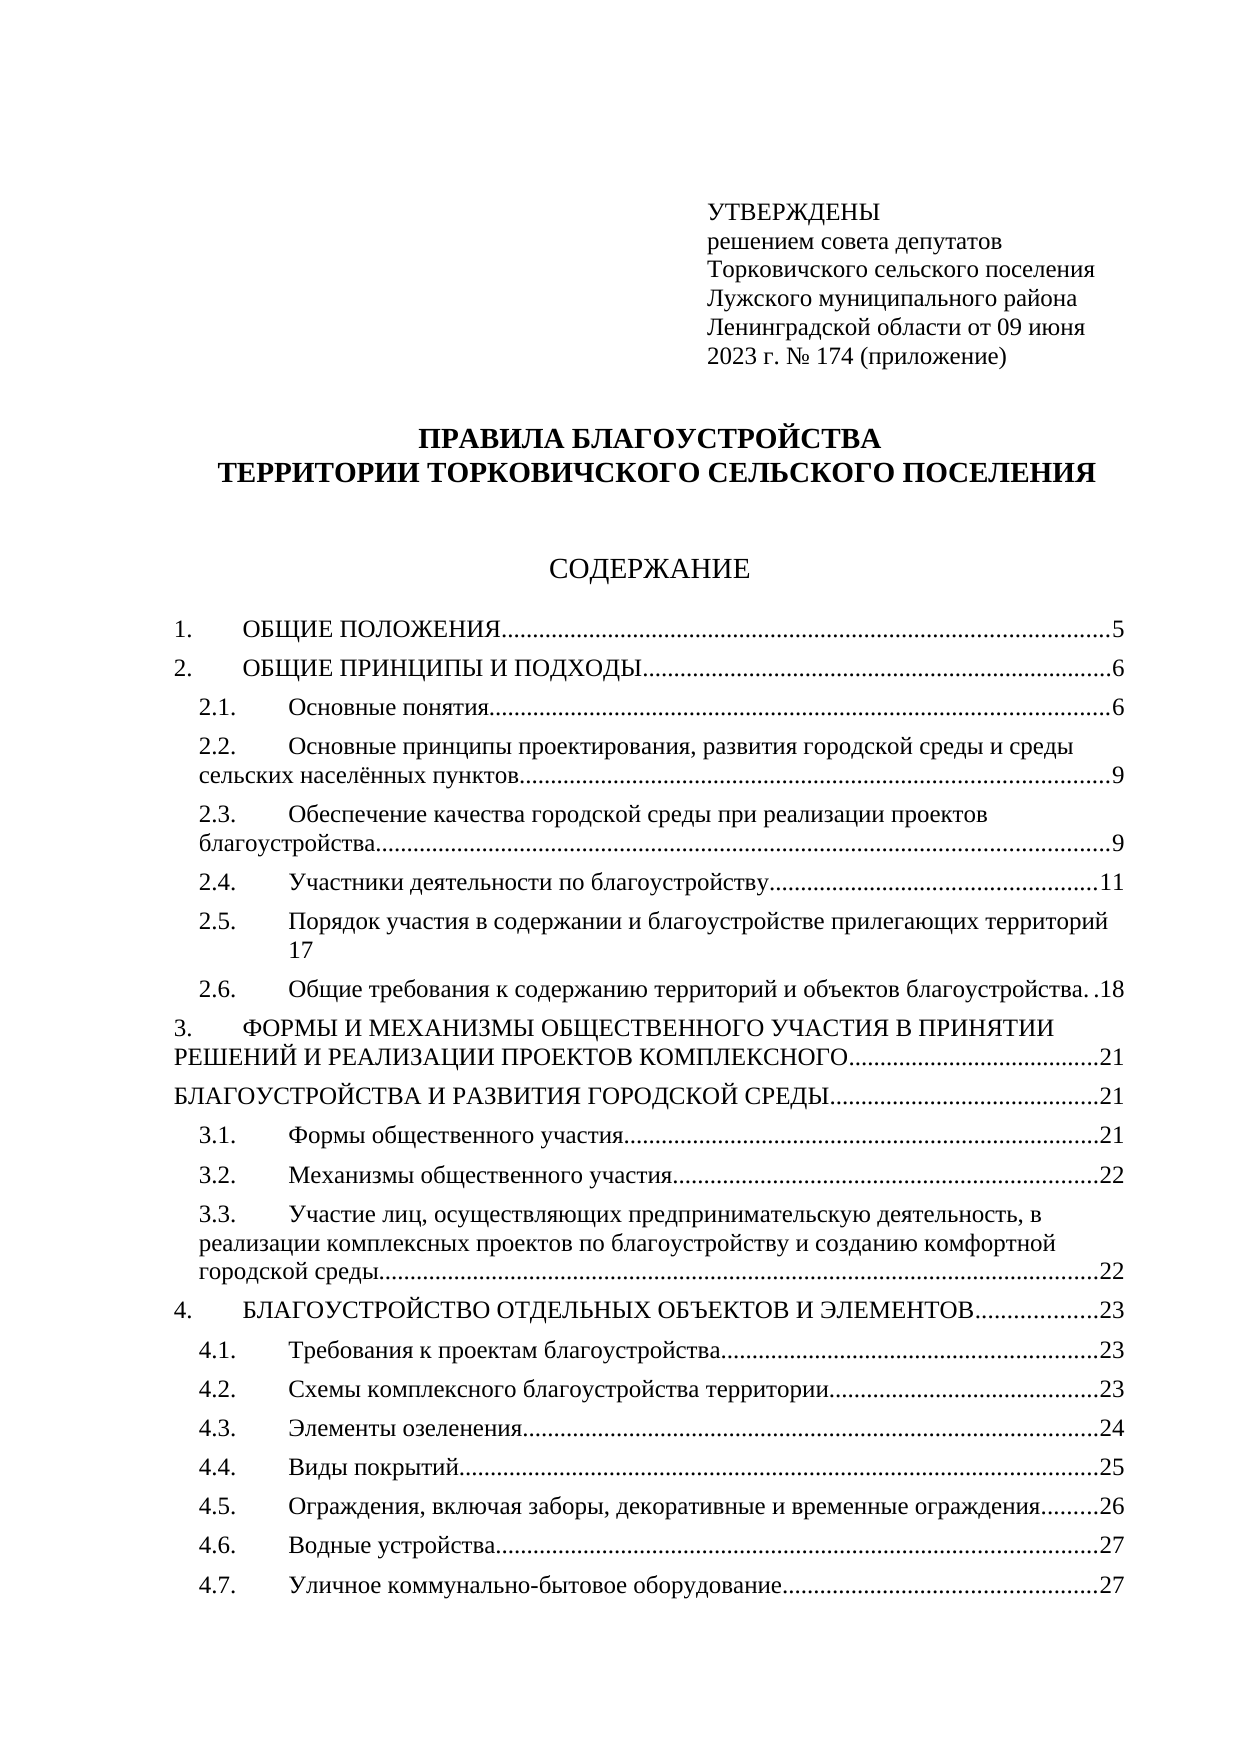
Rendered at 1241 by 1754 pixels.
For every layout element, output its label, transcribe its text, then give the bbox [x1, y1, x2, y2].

text 4.2. Схемы комплексного благоустройства территории 23 [198, 1374, 1126, 1403]
text 4.4. Виды покрытий 25 [198, 1452, 1126, 1481]
text 3.1. Формы общественного участия 21 [198, 1121, 1126, 1149]
text 4.5. Ограждения, включая заборы, декоративные и временные ограждения 26 [198, 1491, 1126, 1520]
text 4.3. Элементы озеленения 24 [198, 1413, 1126, 1442]
text 4.7. Уличное коммунально-бытовое оборудование 27 [198, 1570, 1126, 1598]
text 3. ФОРМЫ И МЕХАНИЗМЫ ОБЩЕСТВЕННОГО УЧАСТИЯ В ПРИНЯТИИ РЕШЕНИЙ И РЕАЛИЗАЦИИ ПРОЕКТОВ КОМПЛЕКСНОГО 21 [173, 1013, 1126, 1071]
text 2. ОБЩИЕ ПРИНЦИПЫ И ПОДХОДЫ 6 [173, 653, 1126, 682]
text СОДЕРЖАНИЕ [173, 551, 1126, 585]
text 3.3. Участие лиц, осуществляющих предпринимательскую деятельность, в реализации комплексных проектов по благоустройству и созданию комфортной городской среды 22 [198, 1199, 1126, 1285]
text 4.1. Требования к проектам благоустройства 23 [198, 1335, 1126, 1363]
text 3.2. Механизмы общественного участия 22 [198, 1160, 1126, 1188]
text 2.4. Участники деятельности по благоустройству 11 [198, 867, 1126, 896]
text 2.3. Обеспечение качества городской среды при реализации проектов благоустройства 9 [198, 799, 1126, 857]
text ТЕРРИТОРИИ ТОРКОВИЧСКОГО СЕЛЬСКОГО ПОСЕЛЕНИЯ [173, 455, 1126, 489]
text 4. БЛАГОУСТРОЙСТВО ОТДЕЛЬНЫХ ОБЪЕКТОВ И ЭЛЕМЕНТОВ 23 [173, 1296, 1126, 1324]
text 4.6. Водные устройства 27 [198, 1531, 1126, 1559]
text 2.2. Основные принципы проектирования, развития городской среды и среды сельских населённых пунктов 9 [198, 731, 1126, 789]
text 1. ОБЩИЕ ПОЛОЖЕНИЯ 5 [173, 614, 1126, 643]
text решением совета депутатов Торковичского сельского поселения Лужского муниципального района Ленинградской области от 09 июня 2023 г. № 174 (приложение) [707, 226, 1126, 369]
text 2.6. Общие требования к содержанию территорий и объектов благоустройства 18 [198, 974, 1126, 1003]
text ПРАВИЛА БЛАГОУСТРОЙСТВА [173, 422, 1126, 455]
text 2.1. Основные понятия 6 [198, 692, 1126, 721]
text 2.5. Порядок участия в содержании и благоустройстве прилегающих территорий 17 [198, 906, 1126, 964]
text БЛАГОУСТРОЙСТВА И РАЗВИТИЯ ГОРОДСКОЙ СРЕДЫ 21 [173, 1081, 1126, 1110]
text УТВЕРЖДЕНЫ [707, 197, 1126, 226]
